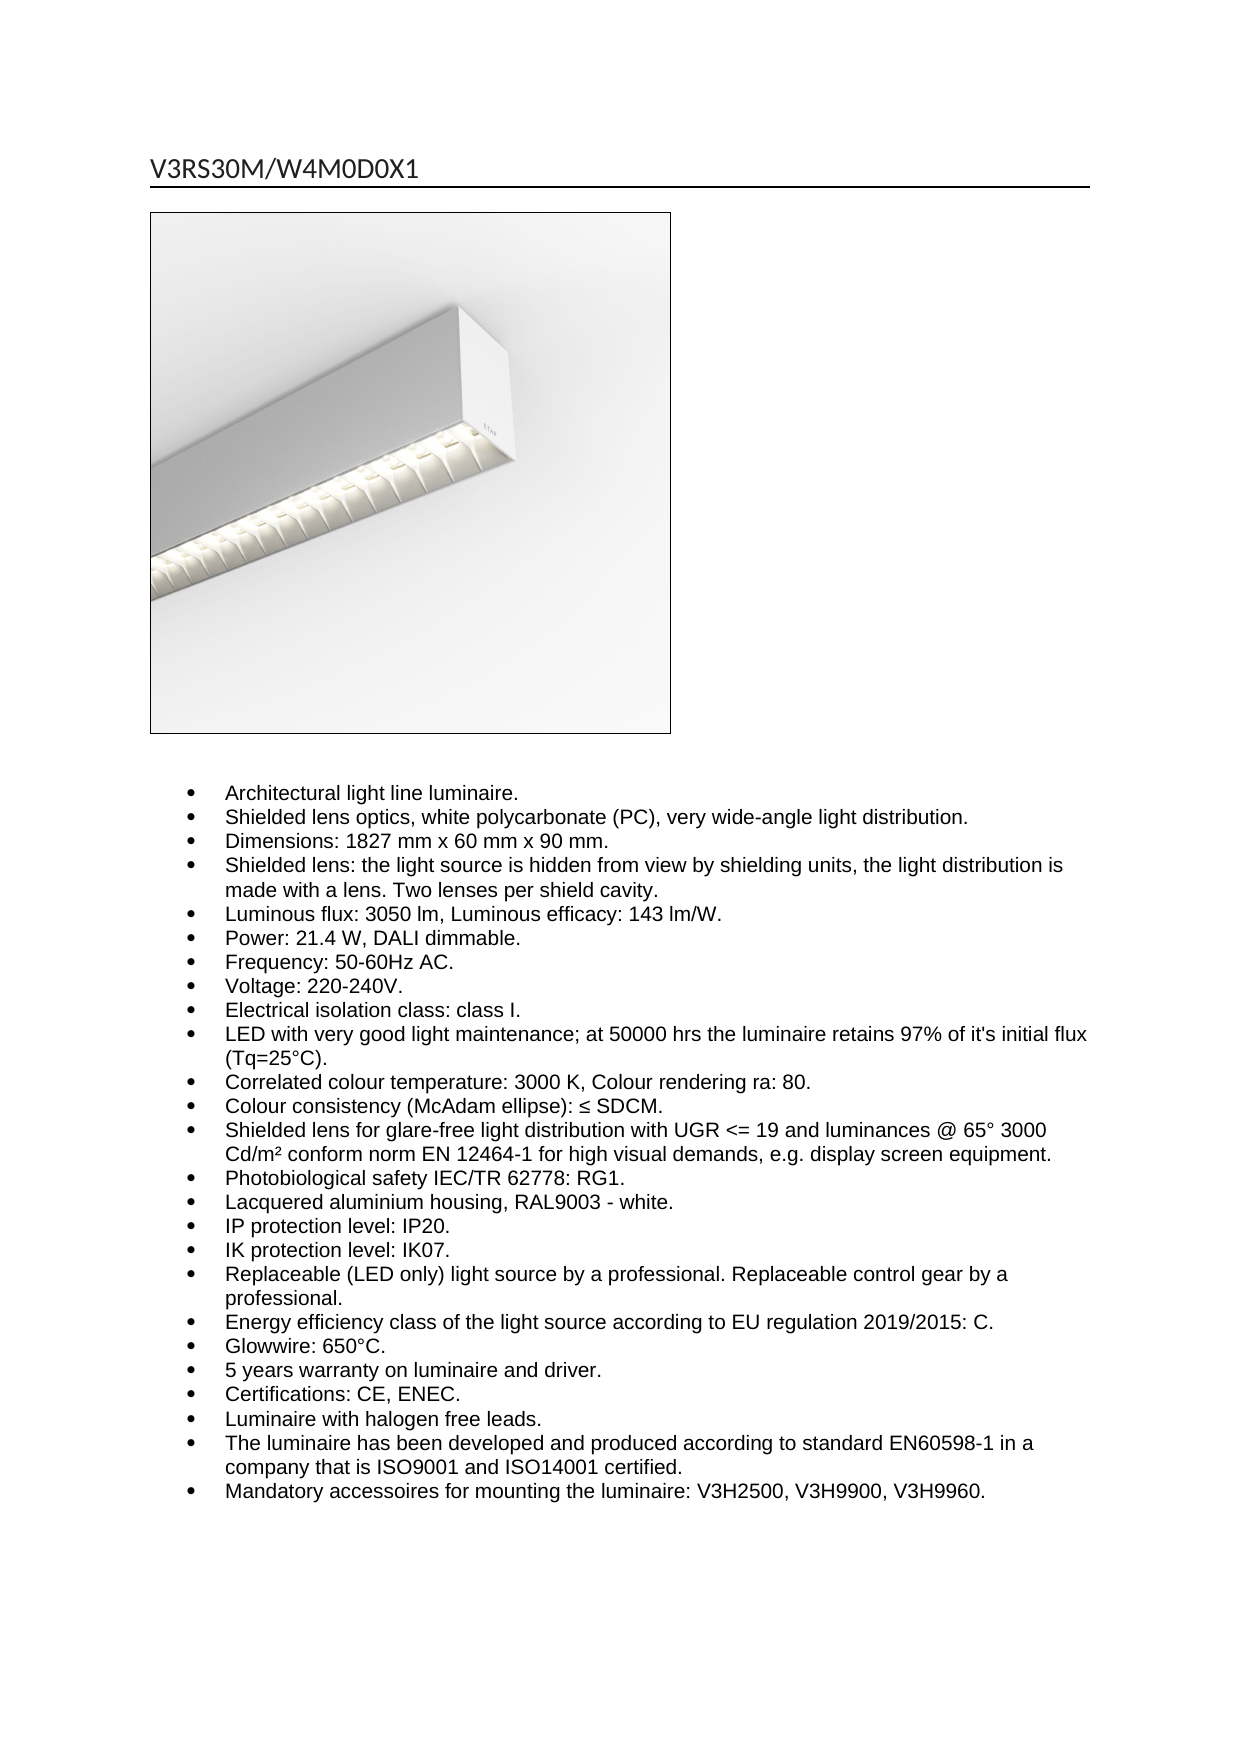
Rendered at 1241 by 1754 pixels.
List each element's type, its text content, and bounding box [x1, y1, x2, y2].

list Dimensions: 1827 mm x 60 mm x 90 mm. [187, 829, 1090, 853]
list Glowwire: 650°C. [187, 1334, 1090, 1358]
list IP protection level: IP20. [187, 1214, 1090, 1238]
list LED with very good light maintenance; at 50000 hrs the luminaire retains 97% of it's initial flux (Tq=25°C). [187, 1022, 1090, 1070]
text V3RS30M/W4M0D0X1 [150, 150, 1090, 186]
list Luminaire with halogen free leads. [187, 1406, 1090, 1430]
list Lacquered aluminium housing, RAL9003 - white. [187, 1190, 1090, 1214]
list Replaceable (LED only) light source by a professional. Replaceable control gear by a professional. [187, 1262, 1090, 1310]
list Shielded lens for glare-free light distribution with UGR <= 19 and luminances @ 65° 3000 Cd/m² conform norm EN 12464-1 for high visual demands, e.g. display screen equipment. [187, 1118, 1090, 1166]
list Colour consistency (McAdam ellipse): ≤ SDCM. [187, 1094, 1090, 1118]
list Frequency: 50-60Hz AC. [187, 949, 1090, 973]
list Shielded lens: the light source is hidden from view by shielding units, the light distribution is made with a lens. Two lenses per shield cavity. [187, 853, 1090, 901]
list Energy efficiency class of the light source according to EU regulation 2019/2015: C. [187, 1310, 1090, 1334]
picture [151, 213, 670, 733]
list Architectural light line luminaire. [187, 781, 1090, 805]
list Luminous flux: 3050 lm, Luminous efficacy: 143 lm/W. [187, 901, 1090, 925]
list Voltage: 220-240V. [187, 973, 1090, 998]
list Electrical isolation class: class I. [187, 998, 1090, 1022]
list Certifications: CE, ENEC. [187, 1382, 1090, 1406]
list 5 years warranty on luminaire and driver. [187, 1358, 1090, 1382]
list Shielded lens optics, white polycarbonate (PC), very wide-angle light distribution. [187, 805, 1090, 829]
list The luminaire has been developed and produced according to standard EN60598-1 in a company that is ISO9001 and ISO14001 certified. [187, 1430, 1090, 1478]
list Photobiological safety IEC/TR 62778: RG1. [187, 1166, 1090, 1190]
list IK protection level: IK07. [187, 1238, 1090, 1262]
list Mandatory accessoires for mounting the luminaire: V3H2500, V3H9900, V3H9960. [187, 1478, 1090, 1502]
list Correlated colour temperature: 3000 K, Colour rendering ra: 80. [187, 1070, 1090, 1094]
list Power: 21.4 W, DALI dimmable. [187, 925, 1090, 949]
